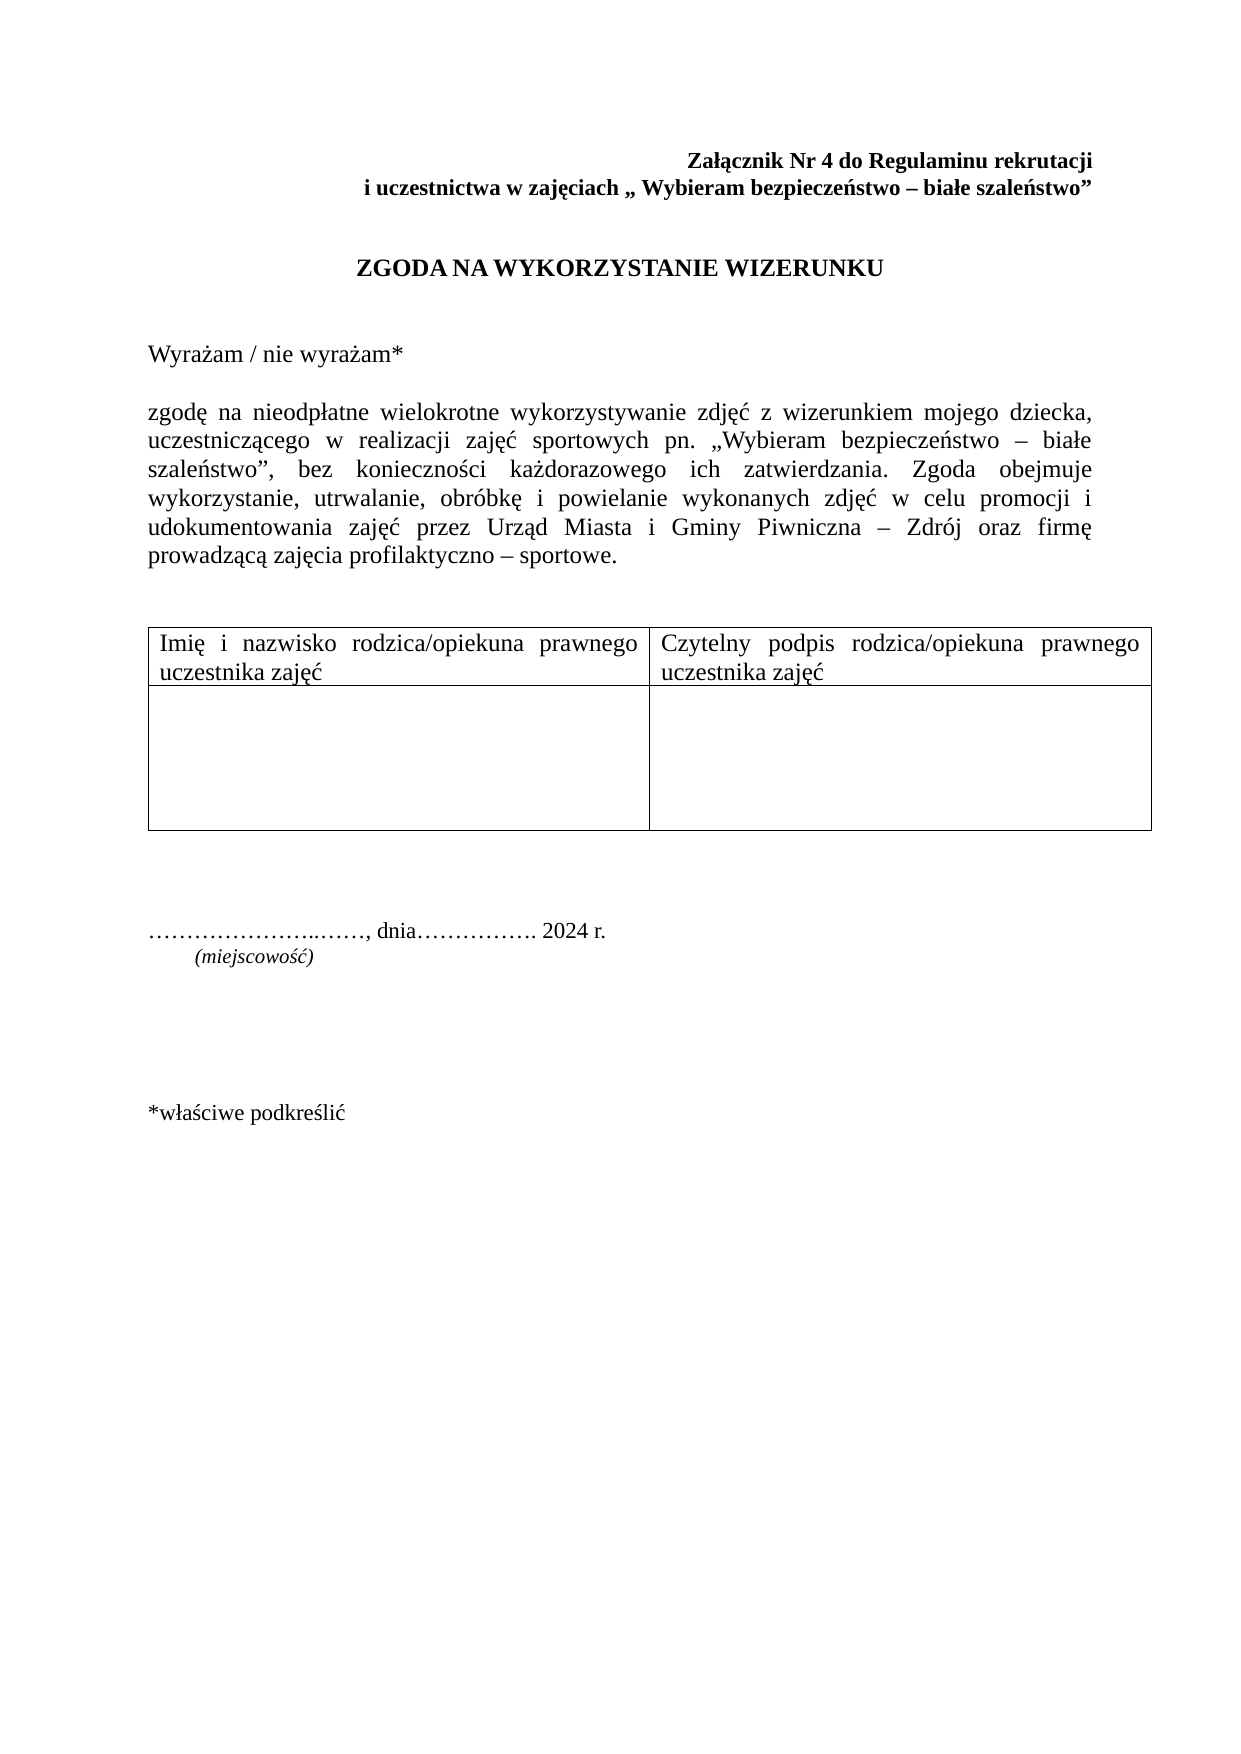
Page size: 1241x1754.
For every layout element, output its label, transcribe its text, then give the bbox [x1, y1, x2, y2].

table_header Imię i nazwisko rodzica/opiekuna prawnego uczestnika zajęć [149, 628, 649, 685]
text (miejscowość) [148, 943, 1093, 968]
table_cell [149, 686, 649, 830]
text Wyrażam / nie wyrażam* [148, 339, 1093, 368]
table_cell [650, 686, 1151, 830]
text zgodę na nieodpłatne wielokrotne wykorzystywanie zdjęć z wizerunkiem mojego dziecka, uczestniczącego w realizacji zajęć sportowych pn. „Wybieram bezpieczeństwo – białe szaleństwo”, bez konieczności każdorazowego ich zatwierdzania. Zgoda obejmuje wykorzystanie, utrwalanie, obróbkę i powielanie wykonanych zdjęć w celu promocji i udokumentowania zajęć przez Urząd Miasta i Gminy Piwniczna – Zdrój oraz firmę prowadzącą zajęcia profilaktyczno – sportowe. [148, 397, 1093, 569]
text *właściwe podkreślić [148, 1099, 1093, 1126]
text i uczestnictwa w zajęciach „ Wybieram bezpieczeństwo – białe szaleństwo” [148, 174, 1093, 200]
table_header Czytelny podpis rodzica/opiekuna prawnego uczestnika zajęć [650, 628, 1151, 685]
text …………………..……, dnia……………. 2024 r. [148, 917, 1093, 943]
text ZGODA NA WYKORZYSTANIE WIZERUNKU [148, 253, 1093, 282]
text Załącznik Nr 4 do Regulaminu rekrutacji [148, 148, 1093, 174]
